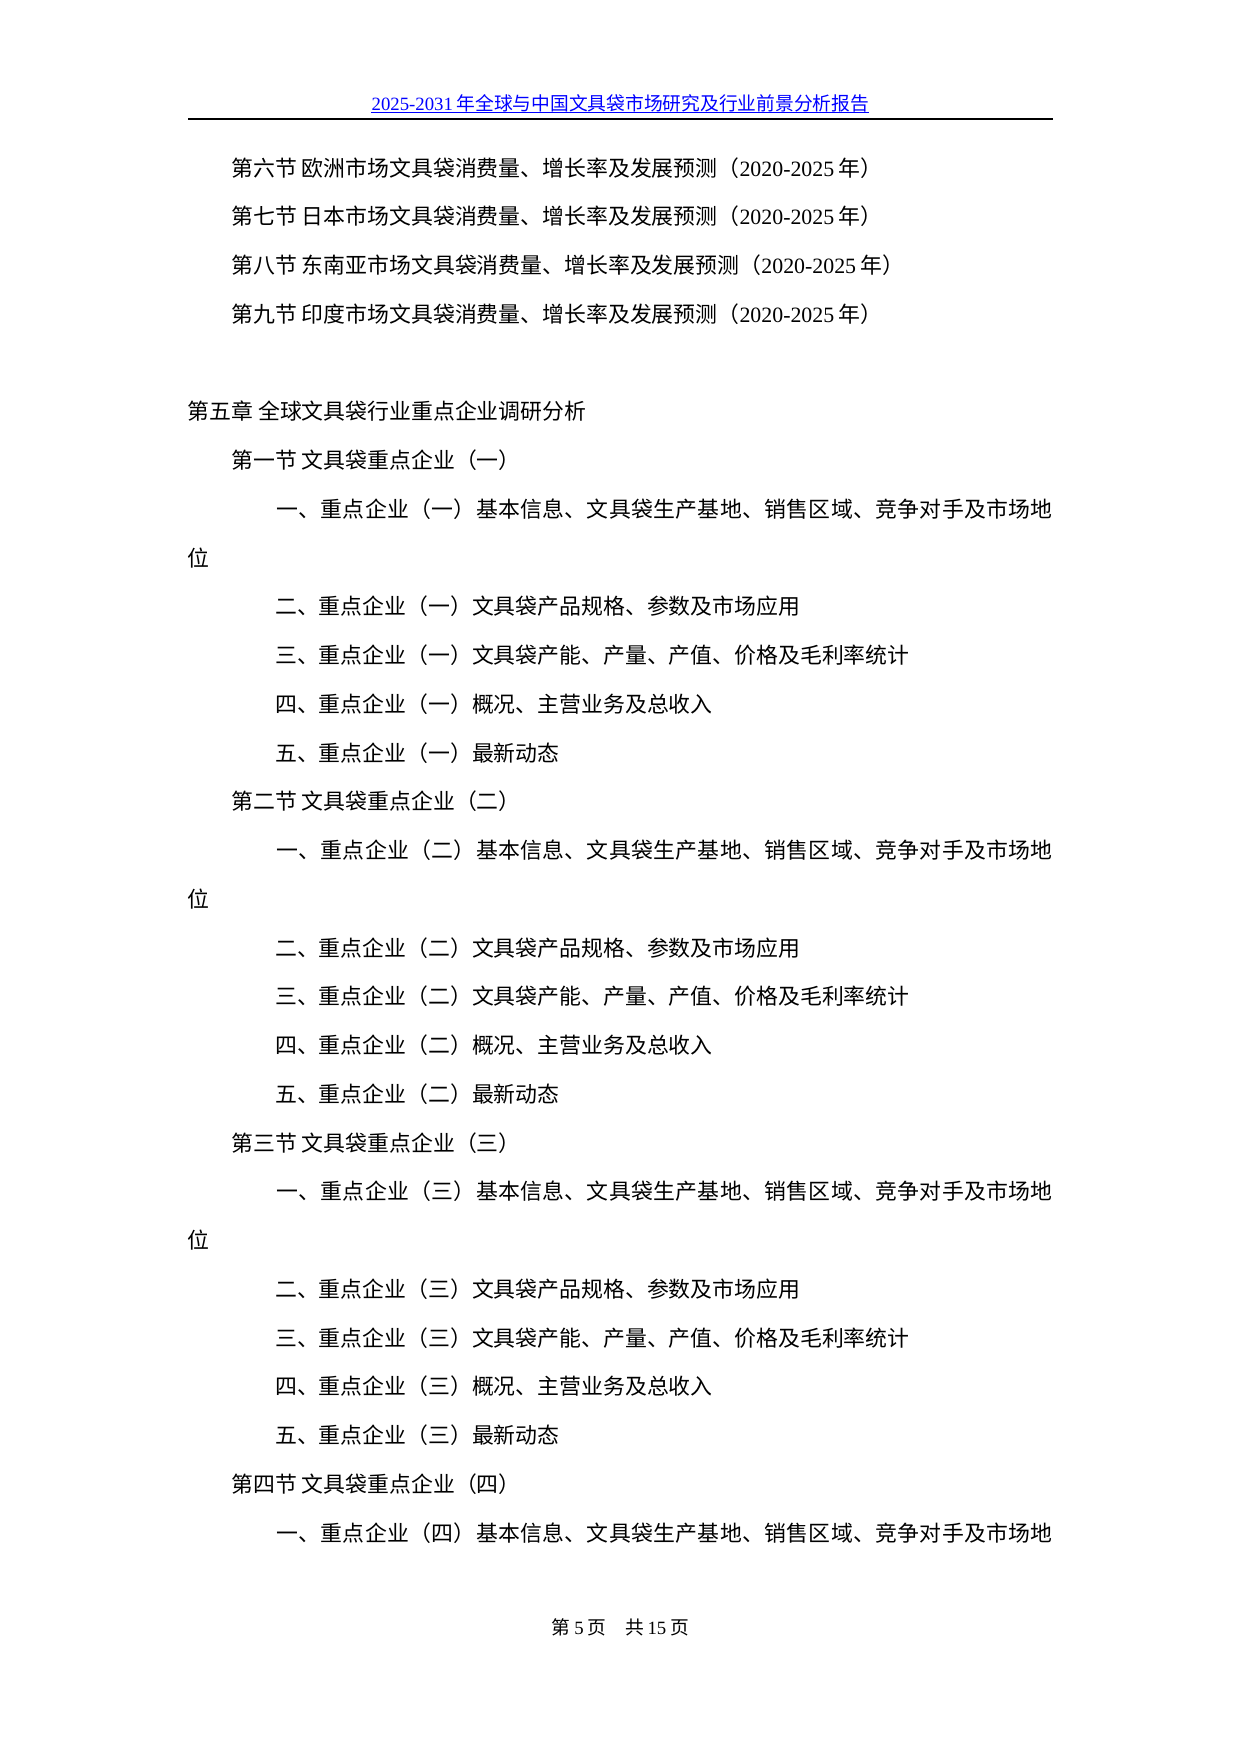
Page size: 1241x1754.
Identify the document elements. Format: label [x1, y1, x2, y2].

text [187, 150, 1053, 1548]
